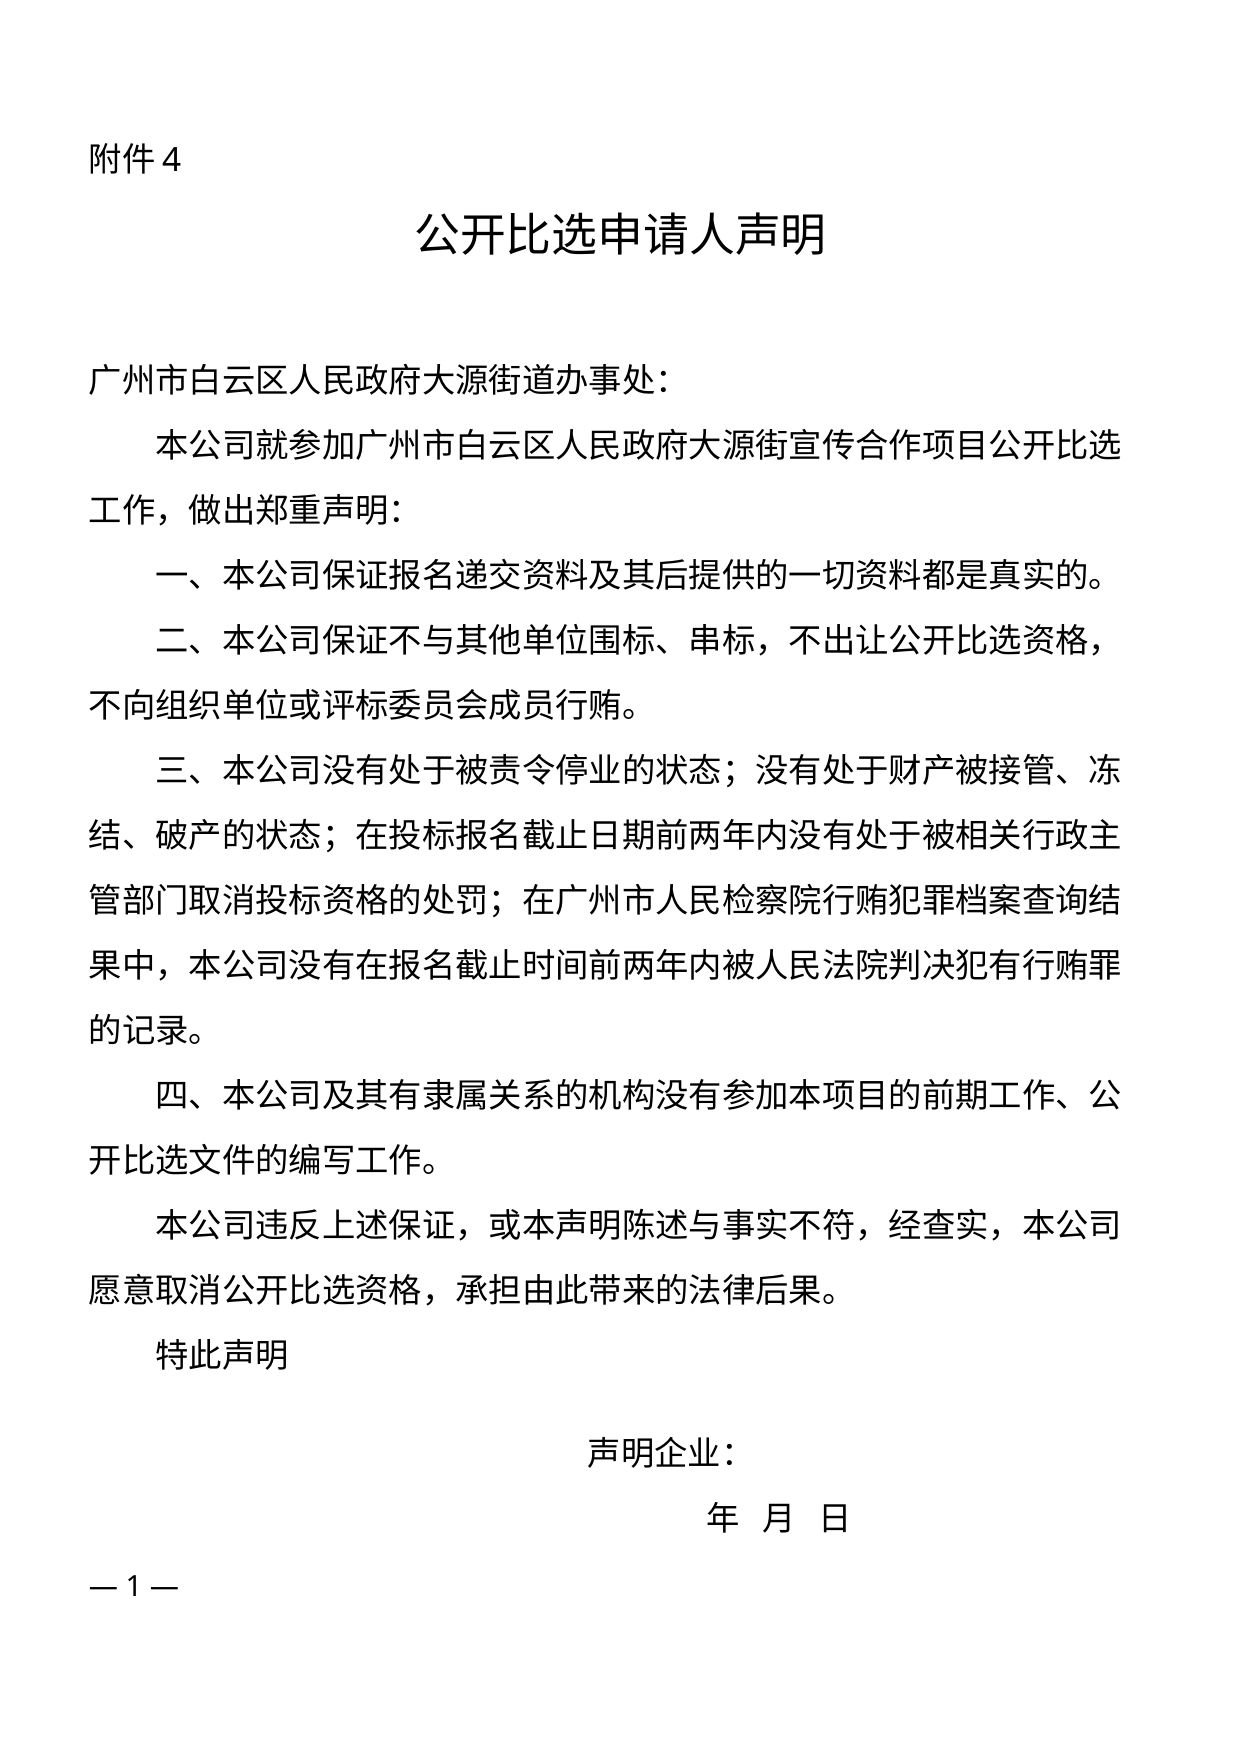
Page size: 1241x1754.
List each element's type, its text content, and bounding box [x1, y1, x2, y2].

text 附件4 [88, 125, 1152, 183]
text 广州市白云区人民政府大源街道办事处： [88, 346, 1152, 411]
text 本公司违反上述保证，或本声明陈述与事实不符，经查实，本公司愿意取消公开比选资格，承担由此带来的法律后果。 [88, 1191, 1152, 1321]
text 特此声明 [88, 1321, 1152, 1386]
text 年 月 日 [88, 1483, 1152, 1548]
text 声明企业： [88, 1418, 1152, 1483]
text 公开比选申请人声明 [88, 183, 1152, 281]
text 二、本公司保证不与其他单位围标、串标，不出让公开比选资格，不向组织单位或评标委员会成员行贿。 [88, 606, 1152, 736]
text 本公司就参加广州市白云区人民政府大源街宣传合作项目公开比选工作，做出郑重声明： [88, 411, 1152, 541]
text 一、本公司保证报名递交资料及其后提供的一切资料都是真实的。 [88, 541, 1152, 606]
text 三、本公司没有处于被责令停业的状态；没有处于财产被接管、冻结、破产的状态；在投标报名截止日期前两年内没有处于被相关行政主管部门取消投标资格的处罚；在广州市人民检察院行贿犯罪档案查询结果中，本公司没有在报名截止时间前两年内被人民法院判决犯有行贿罪的记录。 [88, 736, 1152, 1061]
text 四、本公司及其有隶属关系的机构没有参加本项目的前期工作、公开比选文件的编写工作。 [88, 1061, 1152, 1191]
